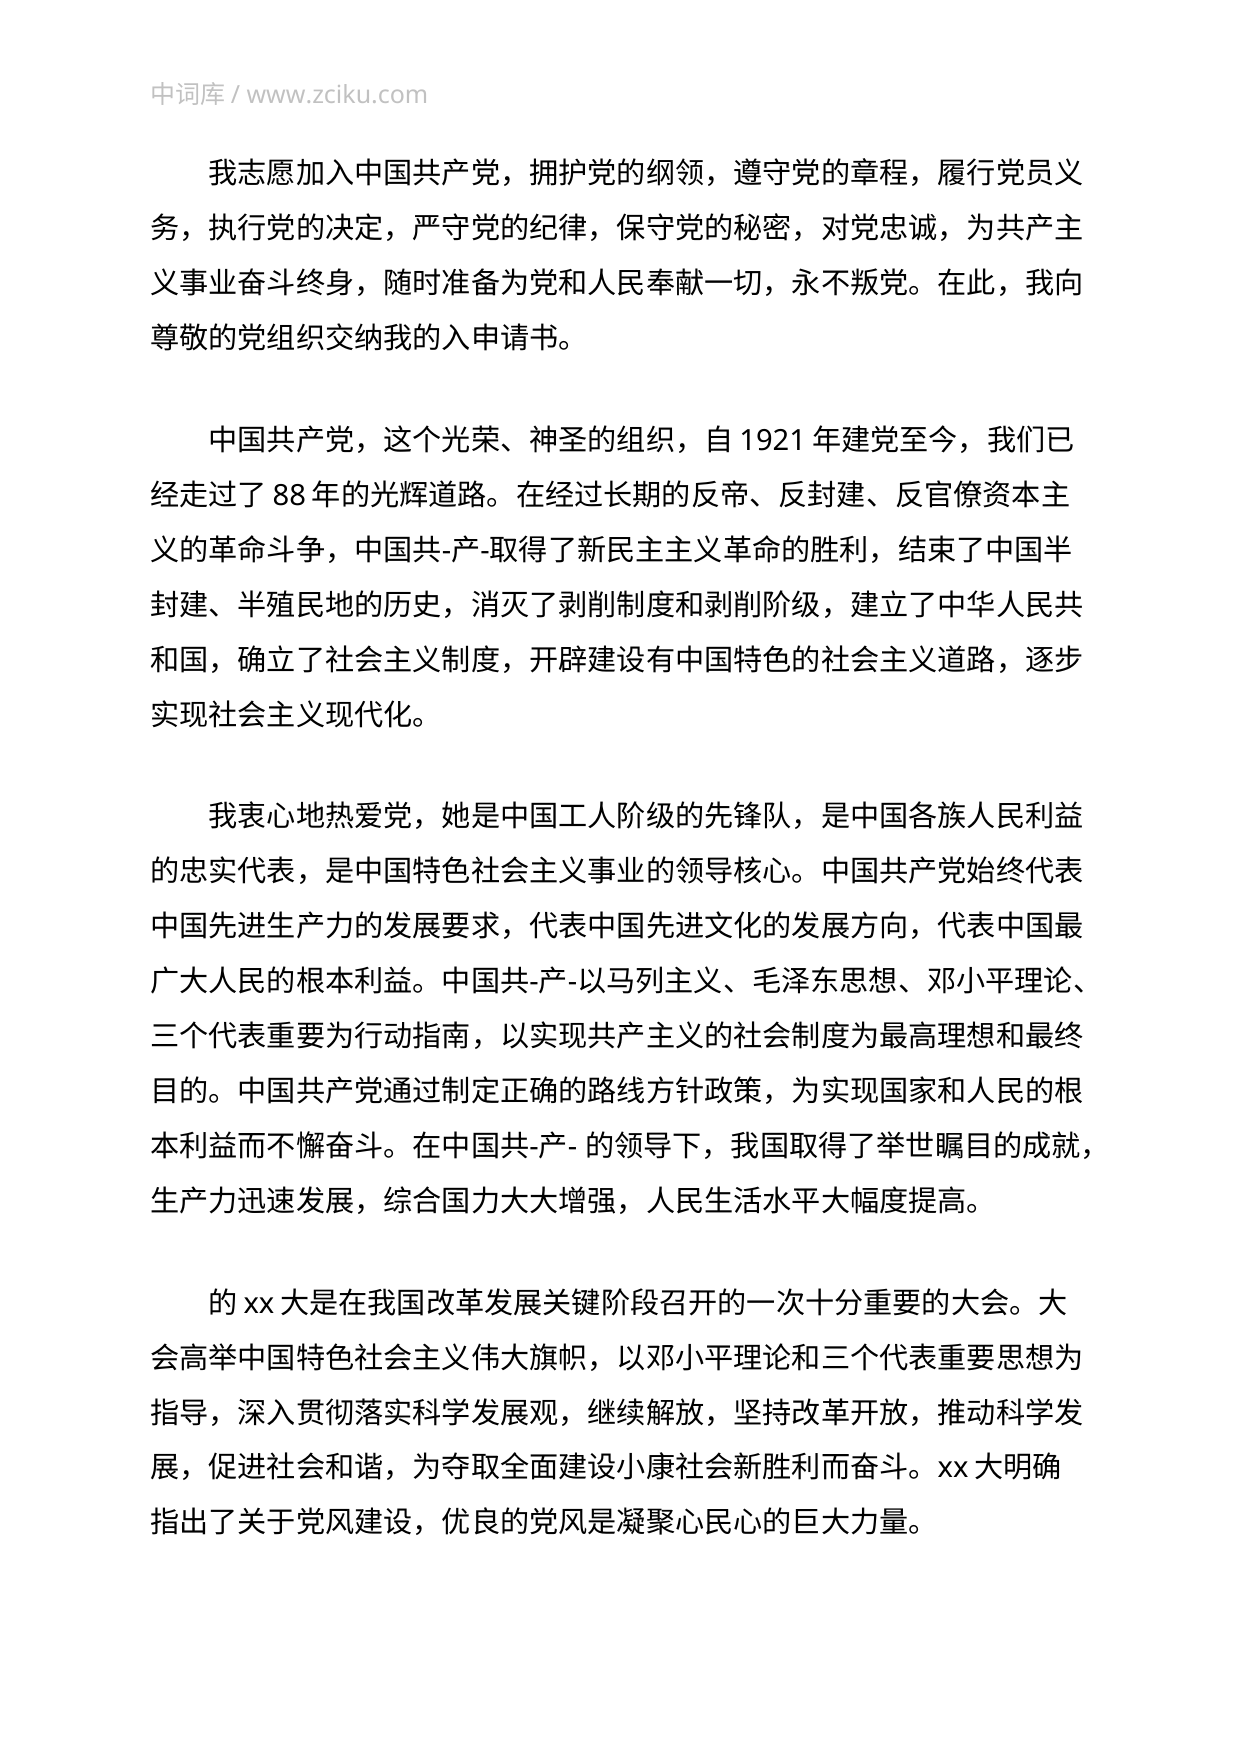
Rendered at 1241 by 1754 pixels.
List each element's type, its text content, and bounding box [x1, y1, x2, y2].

text 的xx大是在我国改革发展关键阶段召开的一次十分重要的大会。大会高举中国特色社会主义伟大旗帜，以邓小平理论和三个代表重要思想为指导，深入贯彻落实科学发展观，继续解放，坚持改革开放，推动科学发展，促进社会和谐，为夺取全面建设小康社会新胜利而奋斗。xx大明确指出了关于党风建设，优良的党风是凝聚心民心的巨大力量。 [150, 1279, 1090, 1541]
text 中国共产党，这个光荣、神圣的组织，自1921年建党至今，我们已经走过了88年的光辉道路。在经过长期的反帝、反封建、反官僚资本主义的革命斗争，中国共-产-取得了新民主主义革命的胜利，结束了中国半封建、半殖民地的历史，消灭了剥削制度和剥削阶级，建立了中华人民共和国，确立了社会主义制度，开辟建设有中国特色的社会主义道路，逐步实现社会主义现代化。 [150, 416, 1090, 733]
text 我衷心地热爱党，她是中国工人阶级的先锋队，是中国各族人民利益的忠实代表，是中国特色社会主义事业的领导核心。中国共产党始终代表中国先进生产力的发展要求，代表中国先进文化的发展方向，代表中国最广大人民的根本利益。中国共-产-以马列主义、毛泽东思想、邓小平理论、三个代表重要为行动指南，以实现共产主义的社会制度为最高理想和最终目的。中国共产党通过制定正确的路线方针政策，为实现国家和人民的根本利益而不懈奋斗。在中国共-产- 的领导下，我国取得了举世瞩目的成就，生产力迅速发展，综合国力大大增强，人民生活水平大幅度提高。 [150, 793, 1090, 1220]
text 我志愿加入中国共产党，拥护党的纲领，遵守党的章程，履行党员义务，执行党的决定，严守党的纪律，保守党的秘密，对党忠诚，为共产主义事业奋斗终身，随时准备为党和人民奉献一切，永不叛党。在此，我向尊敬的党组织交纳我的入申请书。 [150, 150, 1090, 357]
